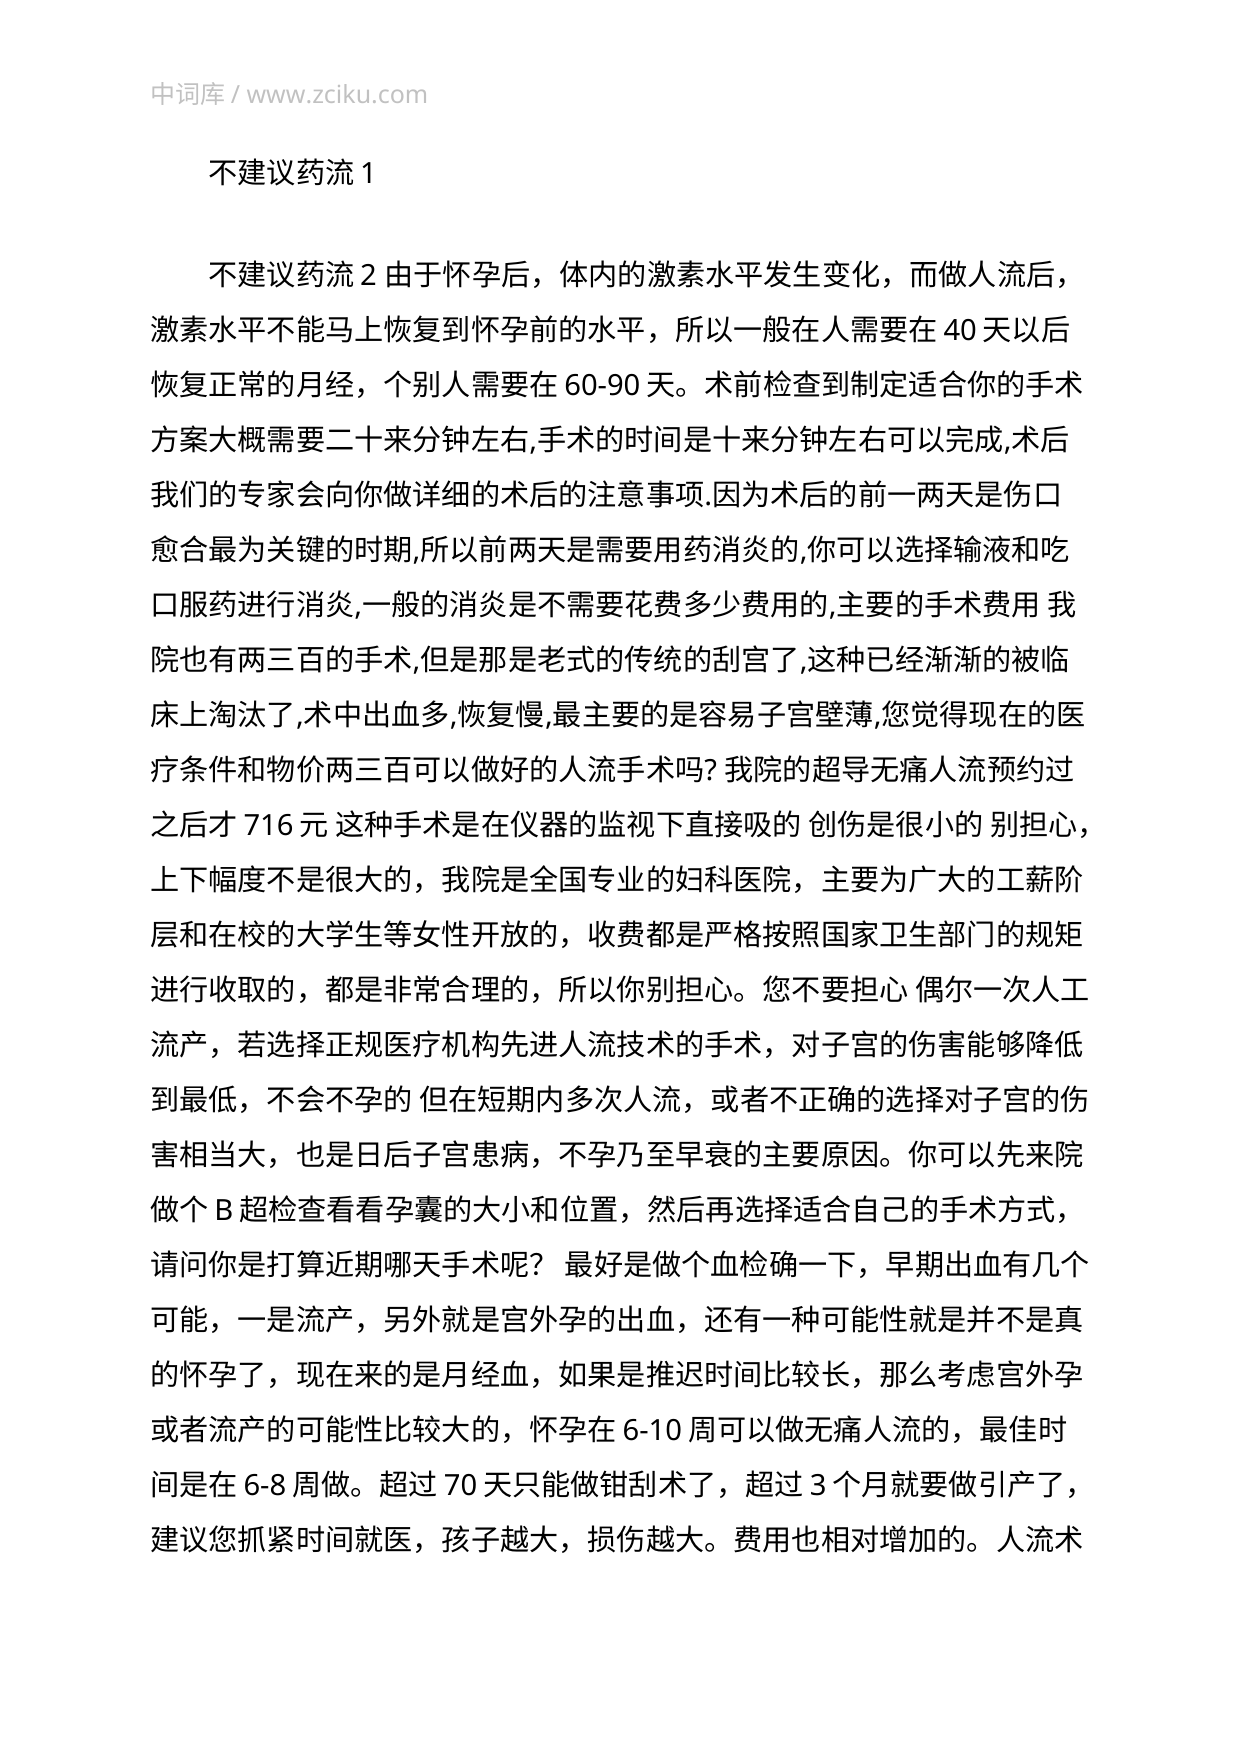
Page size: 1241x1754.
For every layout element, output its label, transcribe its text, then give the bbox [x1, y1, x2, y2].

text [150, 252, 1090, 1558]
text 不建议药流1 [150, 150, 1090, 192]
